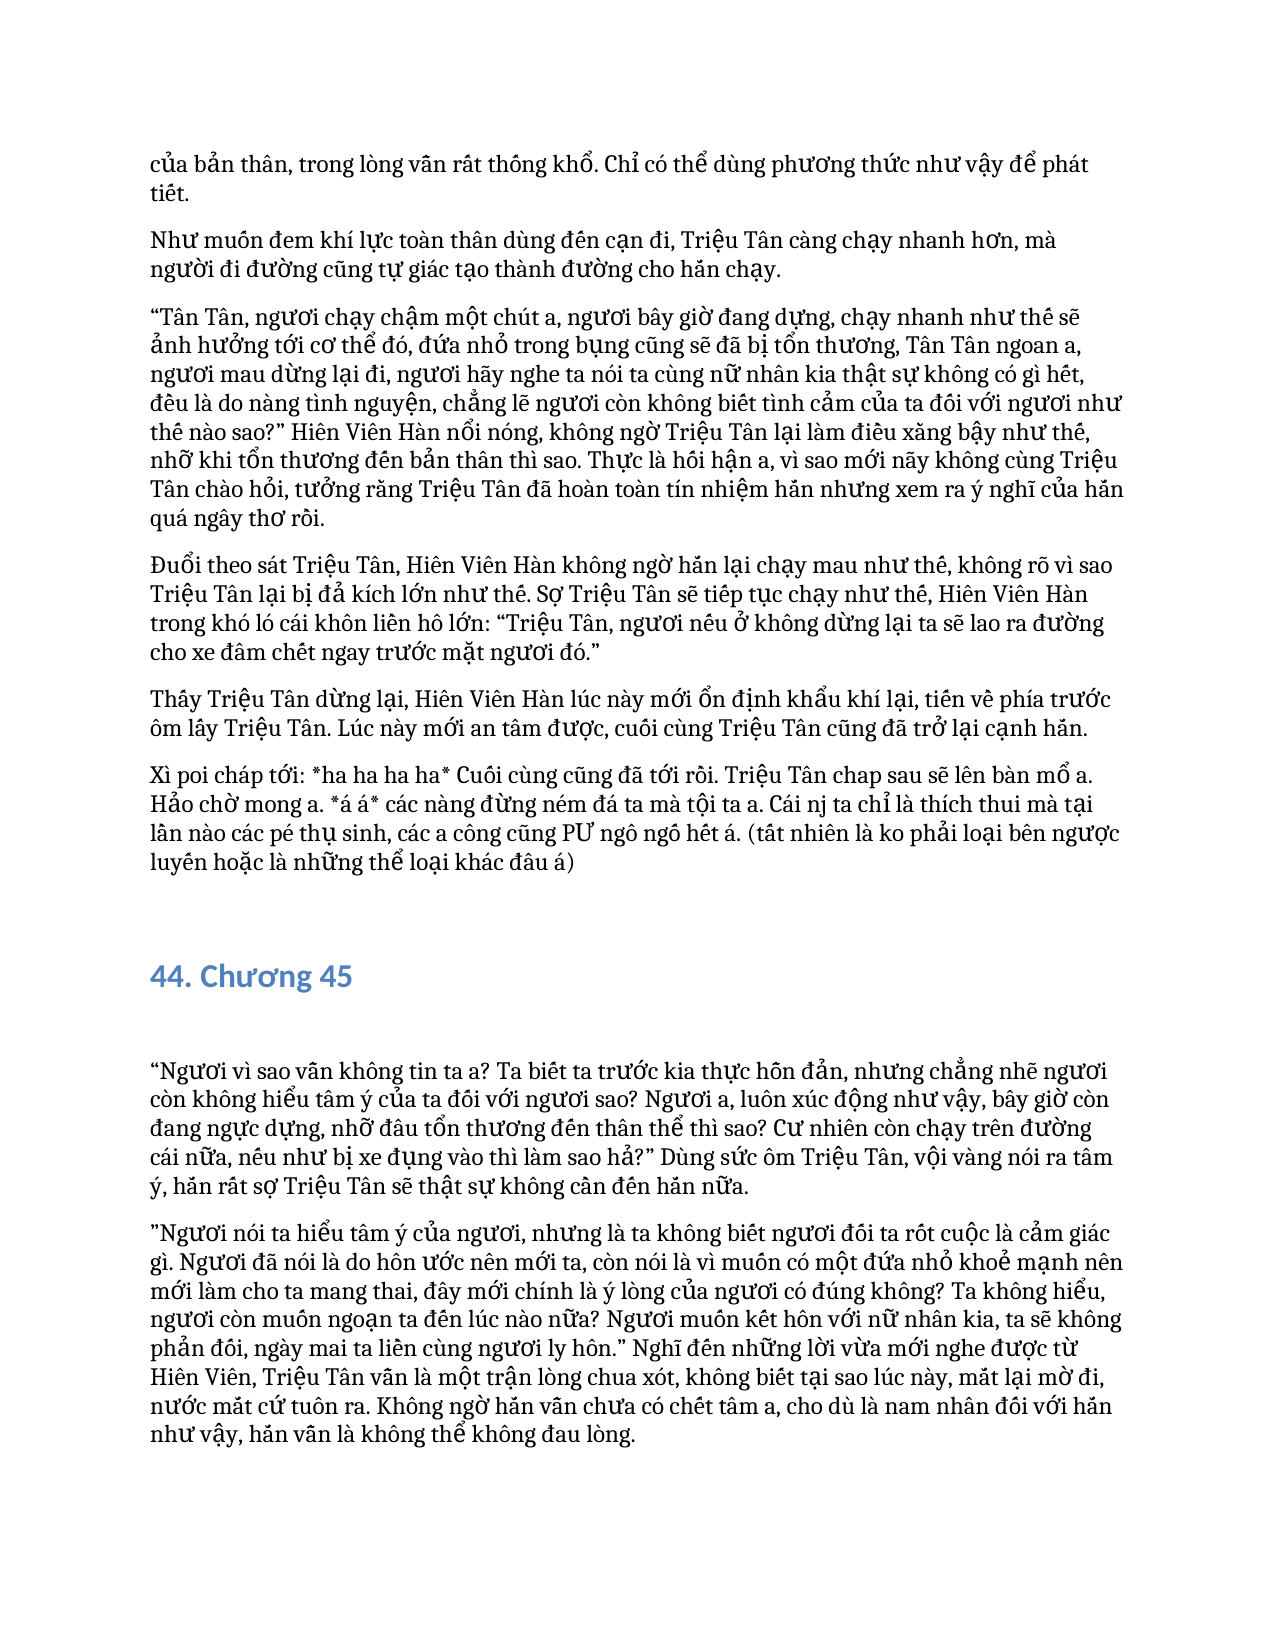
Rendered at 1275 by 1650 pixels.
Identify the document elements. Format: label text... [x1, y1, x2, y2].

text Đuổi theo sát Triệu Tân, Hiên Viên Hàn không ngờ hắn lại chạy mau như thế, không rõ vì sao Triệu Tân lại bị đả kích lớn như thế. Sợ Triệu Tân sẽ tiếp tục chạy như thế, Hiên Viên Hàn trong khó ló cái khôn liền hô lớn: “Triệu Tân, ngươi nếu ở không dừng lại ta sẽ lao ra đường cho xe đâm chết ngay trước mặt ngươi đó.” [150, 551, 1125, 666]
text Như muốn đem khí lực toàn thân dùng đến cạn đi, Triệu Tân càng chạy nhanh hơn, mà người đi đường cũng tự giác tạo thành đường cho hắn chạy. [150, 226, 1125, 284]
text “Tân Tân, ngươi chạy chậm một chút a, ngươi bây giờ đang dựng, chạy nhanh như thế sẽ ảnh hưởng tới cơ thể đó, đứa nhỏ trong bụng cũng sẽ đã bị tổn thương, Tân Tân ngoan a, ngươi mau dừng lại đi, ngươi hãy nghe ta nói ta cùng nữ nhân kia thật sự không có gì hết, đều là do nàng tình nguyện, chẳng lẽ ngươi còn không biết tình cảm của ta đối với ngươi như thế nào sao?” Hiên Viên Hàn nổi nóng, không ngờ Triệu Tân lại làm điều xằng bậy như thế, nhỡ khi tổn thương đến bản thân thì sao. Thực là hối hận a, vì sao mới nãy không cùng Triệu Tân chào hỏi, tưởng rằng Triệu Tân đã hoàn toàn tín nhiệm hắn nhưng xem ra ý nghĩ của hắn quá ngây thơ rồi. [150, 302, 1125, 532]
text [150, 150, 1125, 207]
text “Ngươi vì sao vẫn không tin ta a? Ta biết ta trước kia thực hỗn đản, nhưng chẳng nhẽ ngươi còn không hiểu tâm ý của ta đối với ngươi sao? Ngươi a, luôn xúc động như vậy, bây giờ còn đang ngực dựng, nhỡ đâu tổn thương đến thân thể thì sao? Cư nhiên còn chạy trên đường cái nữa, nếu như bị xe đụng vào thì làm sao hả?” Dùng sức ôm Triệu Tân, vội vàng nói ra tâm ý, hắn rất sợ Triệu Tân sẽ thật sự không cần đến hắn nữa. [150, 999, 1125, 1200]
text Thấy Triệu Tân dừng lại, Hiên Viên Hàn lúc này mới ổn định khẩu khí lại, tiến về phía trước ôm lấy Triệu Tân. Lúc này mới an tâm được, cuối cùng Triệu Tân cũng đã trở lại cạnh hắn. [150, 685, 1125, 742]
text Xì poi cháp tới: *ha ha ha ha* Cuối cùng cũng đã tới rồi. Triệu Tân chap sau sẽ lên bàn mổ a. Hảo chờ mong a. *á á* các nàng đừng ném đá ta mà tội ta a. Cái nj ta chỉ là thích thui mà tại lần nào các pé thụ sinh, các a công cũng PƯ ngô ngố hết á. (tất nhiên là ko phải loại bên ngược luyến hoặc là những thể loại khác đâu á) [150, 761, 1125, 934]
subtitle 44. Chương 45 [150, 954, 1125, 995]
text ”Ngươi nói ta hiểu tâm ý của ngươi, nhưng là ta không biết ngươi đối ta rốt cuộc là cảm giác gì. Ngươi đã nói là do hôn ước nên mới ta, còn nói là vì muốn có một đứa nhỏ khoẻ mạnh nên mới làm cho ta mang thai, đây mới chính là ý lòng của ngươi có đúng không? Ta không hiểu, ngươi còn muốn ngoạn ta đến lúc nào nữa? Ngươi muốn kết hôn với nữ nhân kia, ta sẽ không phản đối, ngày mai ta liền cùng ngươi ly hôn.” Nghĩ đến những lời vừa mới nghe được từ Hiên Viên, Triệu Tân vẫn là một trận lòng chua xót, không biết tại sao lúc này, mắt lại mờ đi, nước mắt cứ tuôn ra. Không ngờ hắn vẫn chưa có chết tâm a, cho dù là nam nhân đối với hắn như vậy, hắn vẫn là không thể không đau lòng. [150, 1219, 1125, 1449]
